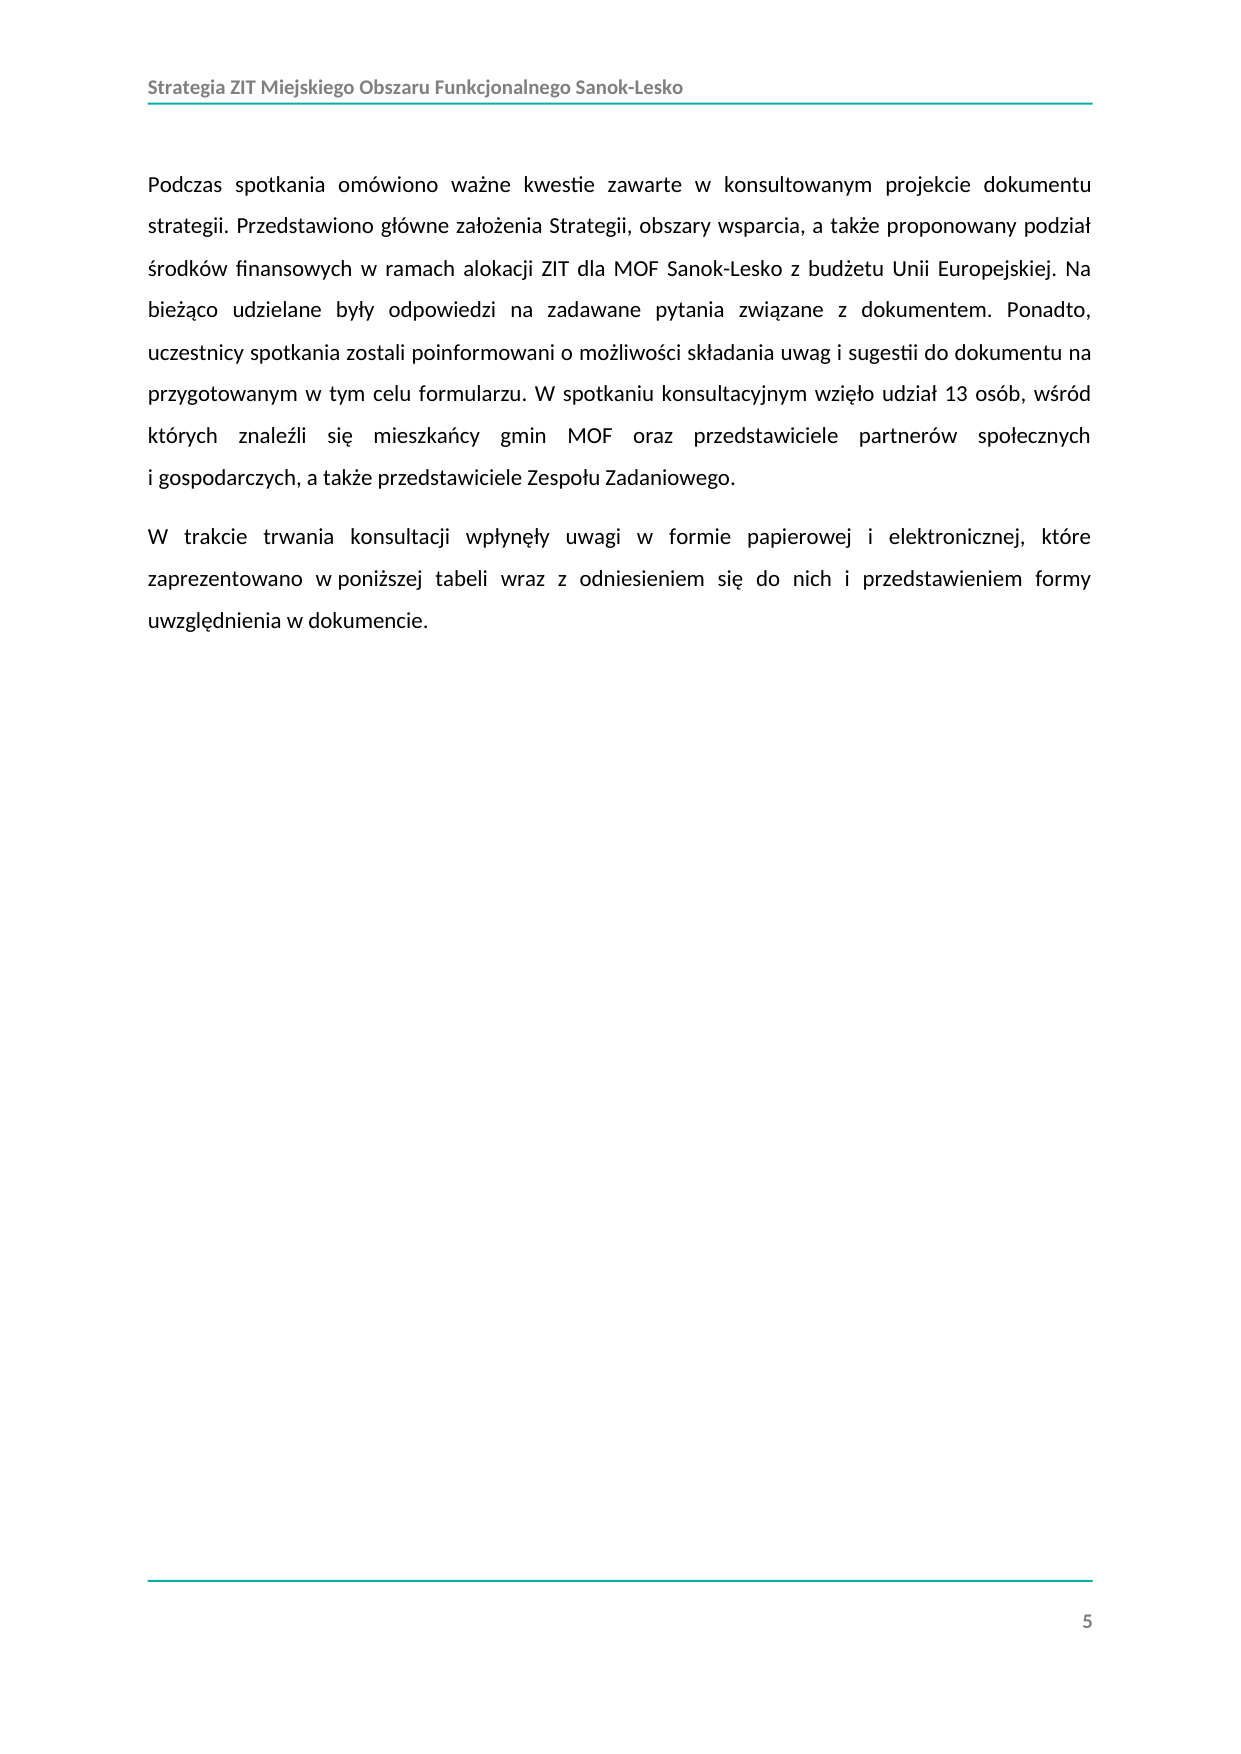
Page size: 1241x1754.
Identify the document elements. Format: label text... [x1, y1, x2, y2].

text Podczas spotkania omówiono ważne kwestie zawarte w konsultowanym projekcie dokumentu strategii. Przedstawiono główne założenia Strategii, obszary wsparcia, a także proponowany podział środków finansowych w ramach alokacji ZIT dla MOF Sanok-Lesko z budżetu Unii Europejskiej. Na bieżąco udzielane były odpowiedzi na zadawane pytania związane z dokumentem. Ponadto, uczestnicy spotkania zostali poinformowani o możliwości składania uwag i sugestii do dokumentu na przygotowanym w tym celu formularzu. W spotkaniu konsultacyjnym wzięło udział 13 osób, wśród których znaleźli się mieszkańcy gmin MOF oraz przedstawiciele partnerów społecznych i gospodarczych, a także przedstawiciele Zespołu Zadaniowego. [148, 170, 1092, 492]
text W trakcie trwania konsultacji wpłynęły uwagi w formie papierowej i elektronicznej, które zaprezentowano w poniższej tabeli wraz z odniesieniem się do nich i przedstawieniem formy uwzględnienia w dokumencie. [148, 522, 1092, 634]
